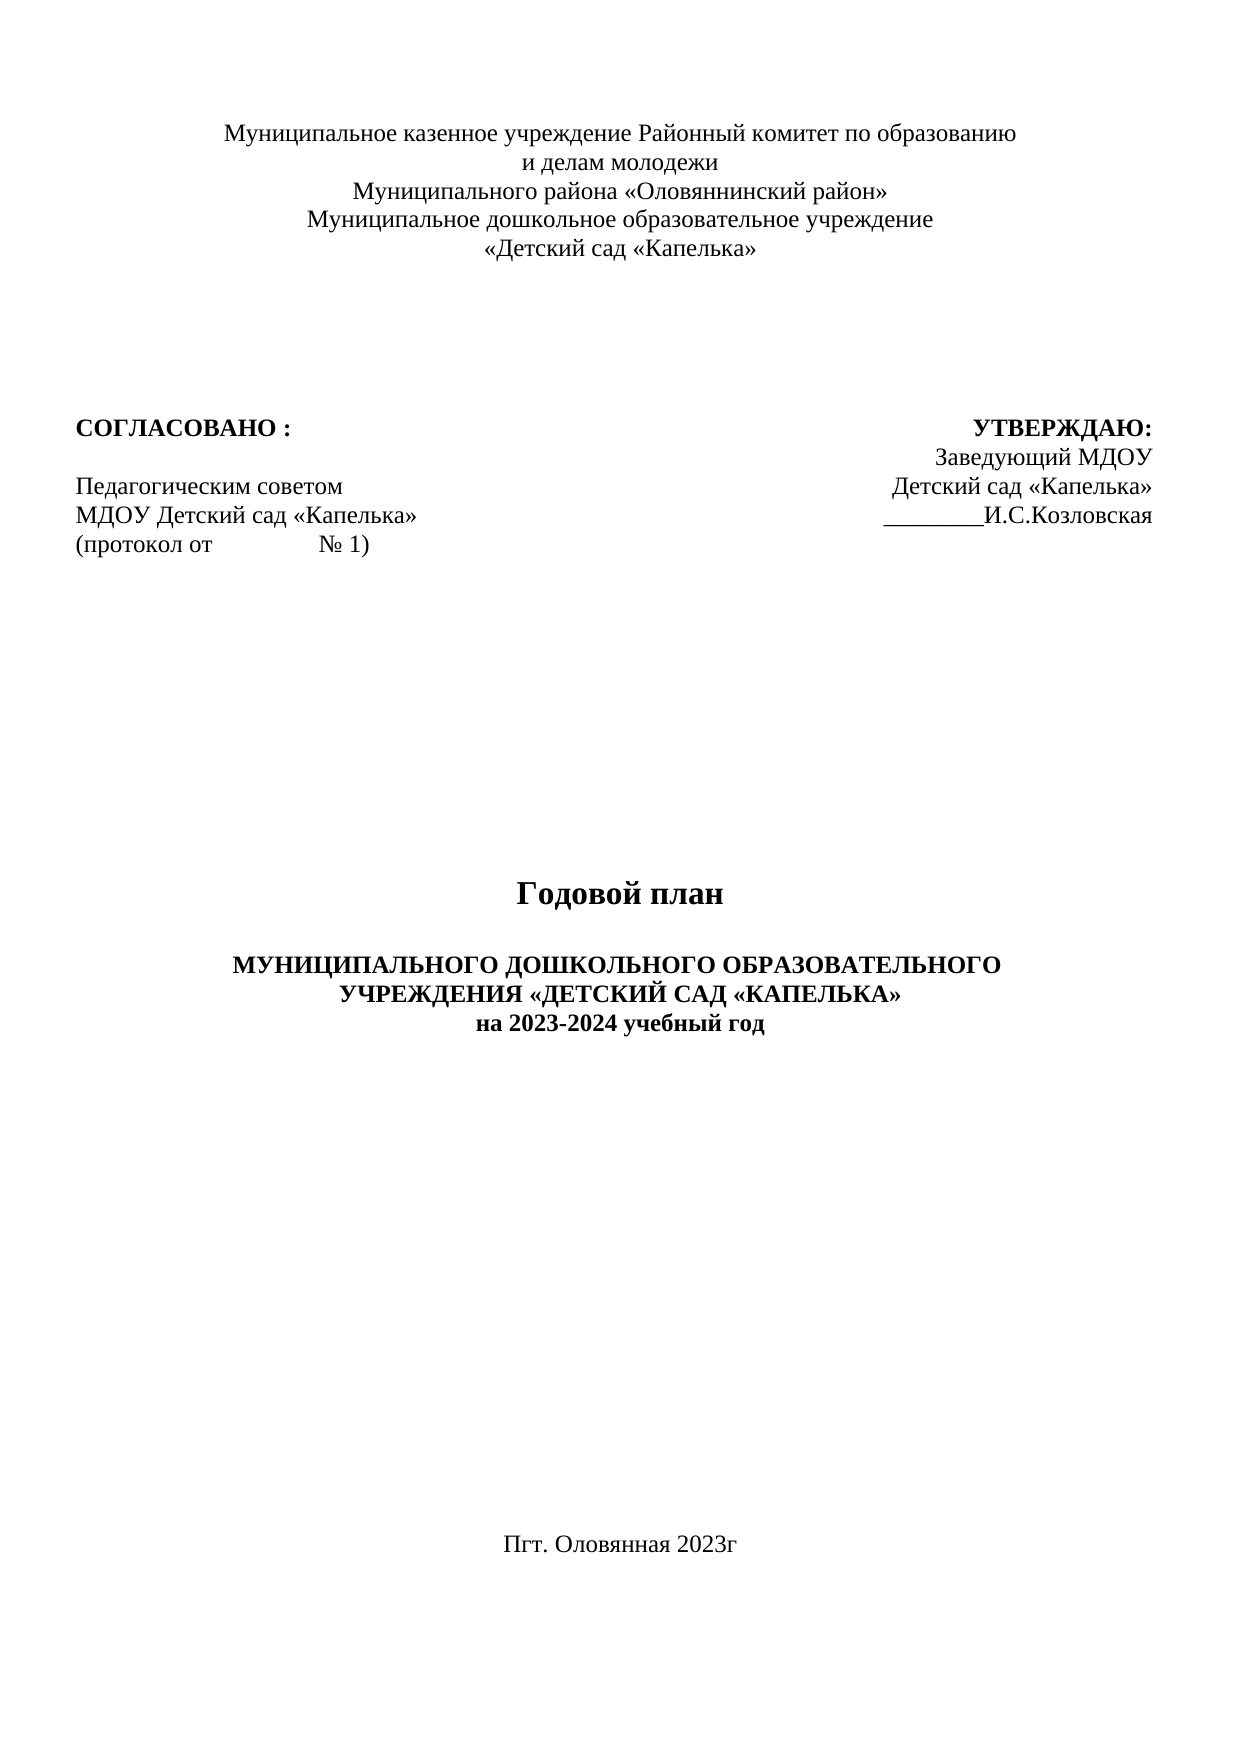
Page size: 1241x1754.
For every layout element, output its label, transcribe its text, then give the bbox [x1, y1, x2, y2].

text и делам молодежи [150, 147, 1090, 176]
table_header СОГЛАСОВАНО : Педагогическим советом МДОУ Детский сад «Капелька» (протокол от № 1) [68, 406, 477, 566]
text Годовой план [150, 873, 1090, 912]
text на 2023-2024 учебный год [150, 1008, 1090, 1036]
text Пгт. Оловянная 2023г [150, 1529, 1090, 1558]
table_header УТВЕРЖДАЮ: Заведующий МДОУ Детский сад «Капелька» ________И.С.Козловская [477, 406, 1160, 566]
text Муниципальное дошкольное образовательное учреждение [150, 204, 1090, 233]
text Муниципальное казенное учреждение Районный комитет по образованию [150, 118, 1090, 147]
text МУНИЦИПАЛЬНОГО ДОШКОЛЬНОГО ОБРАЗОВАТЕЛЬНОГО УЧРЕЖДЕНИЯ «ДЕТСКИЙ САД «КАПЕЛЬКА» [150, 950, 1090, 1008]
text Муниципального района «Оловяннинский район» [150, 176, 1090, 204]
text «Детский сад «Капелька» [150, 233, 1090, 262]
